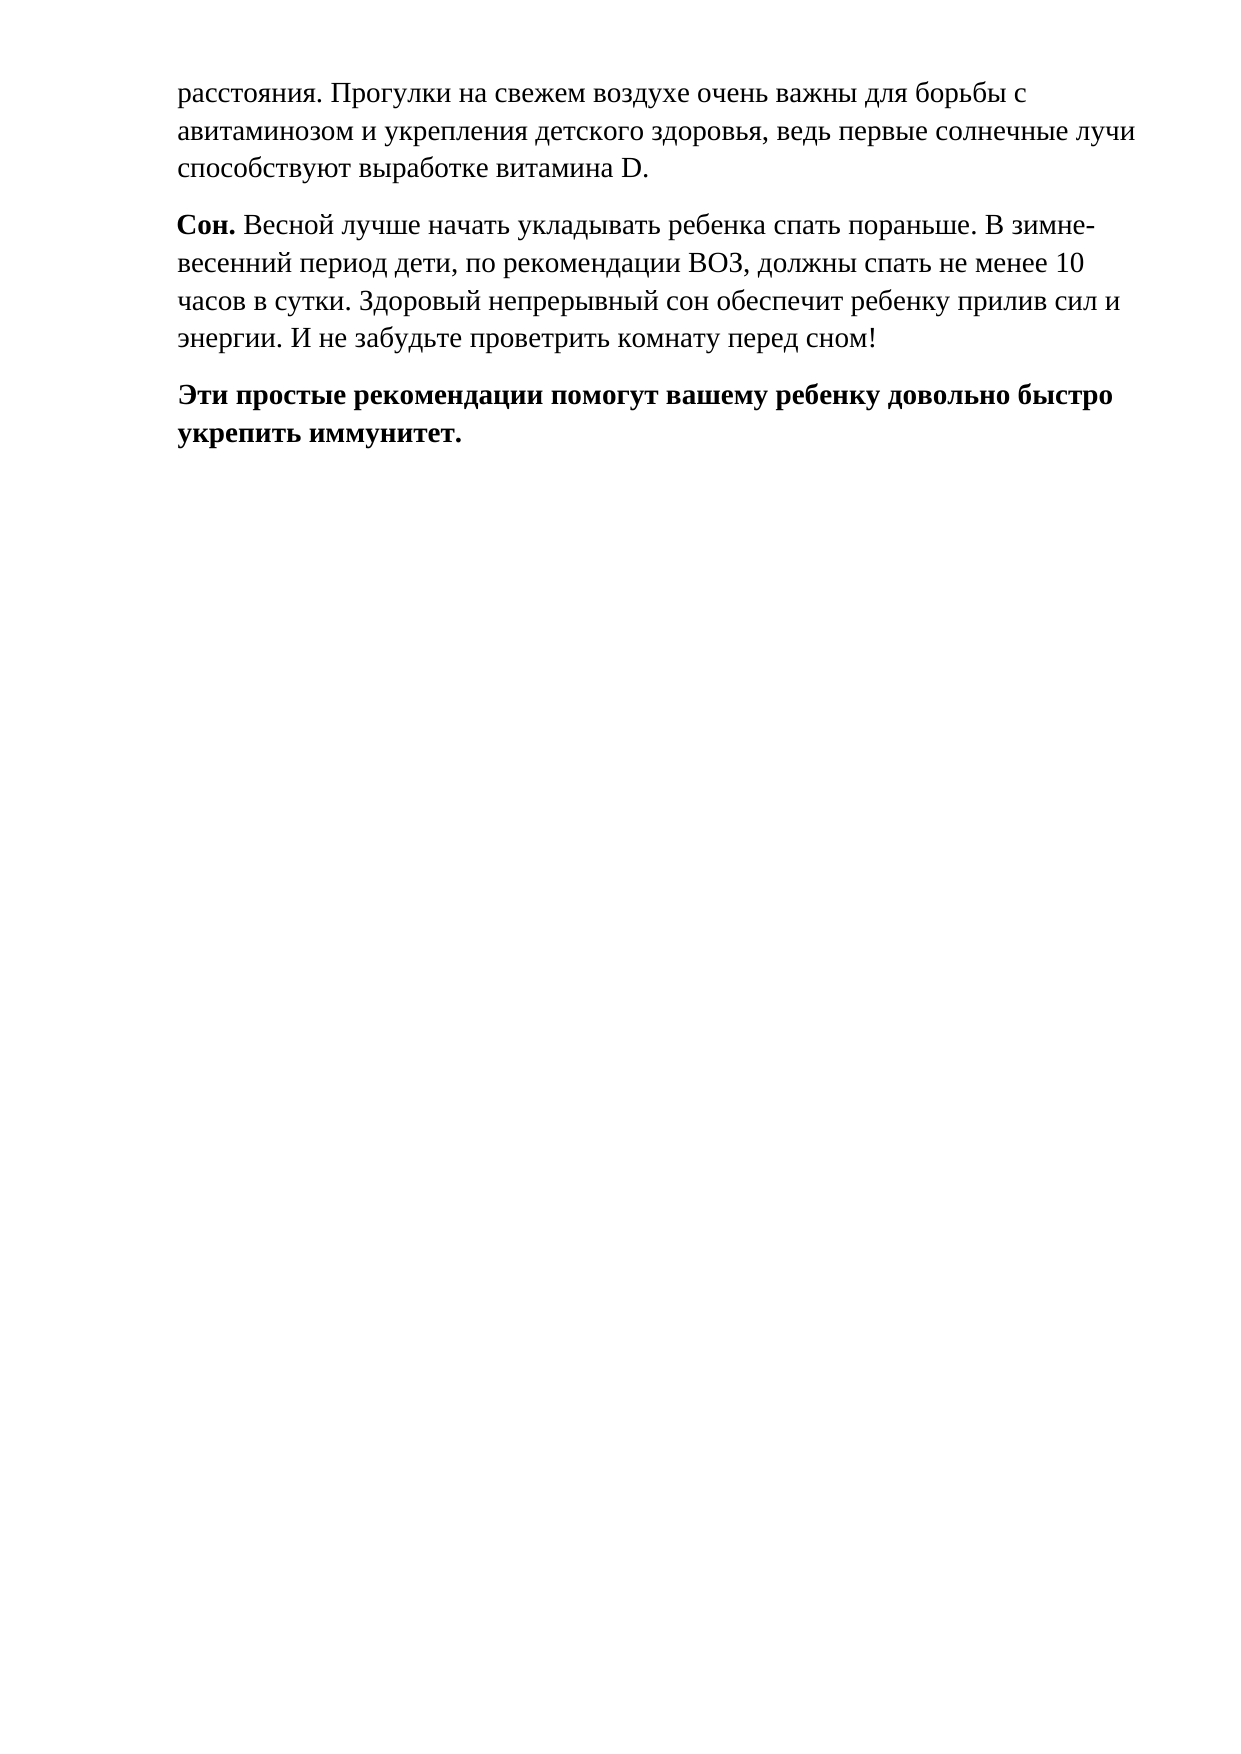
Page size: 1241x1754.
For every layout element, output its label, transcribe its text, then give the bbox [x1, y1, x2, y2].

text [176, 75, 1148, 184]
text Эти простые рекомендации помогут вашему ребенку довольно быстро укрепить иммунитет. [177, 377, 1148, 448]
text Сон. Весной лучше начать укладывать ребенка спать пораньше. В зимне-весенний период дети, по рекомендации ВОЗ, должны спать не менее 10 часов в сутки. Здоровый непрерывный сон обеспечит ребенку прилив сил и энергии. И не забудьте проветрить комнату перед сном! [176, 207, 1148, 354]
